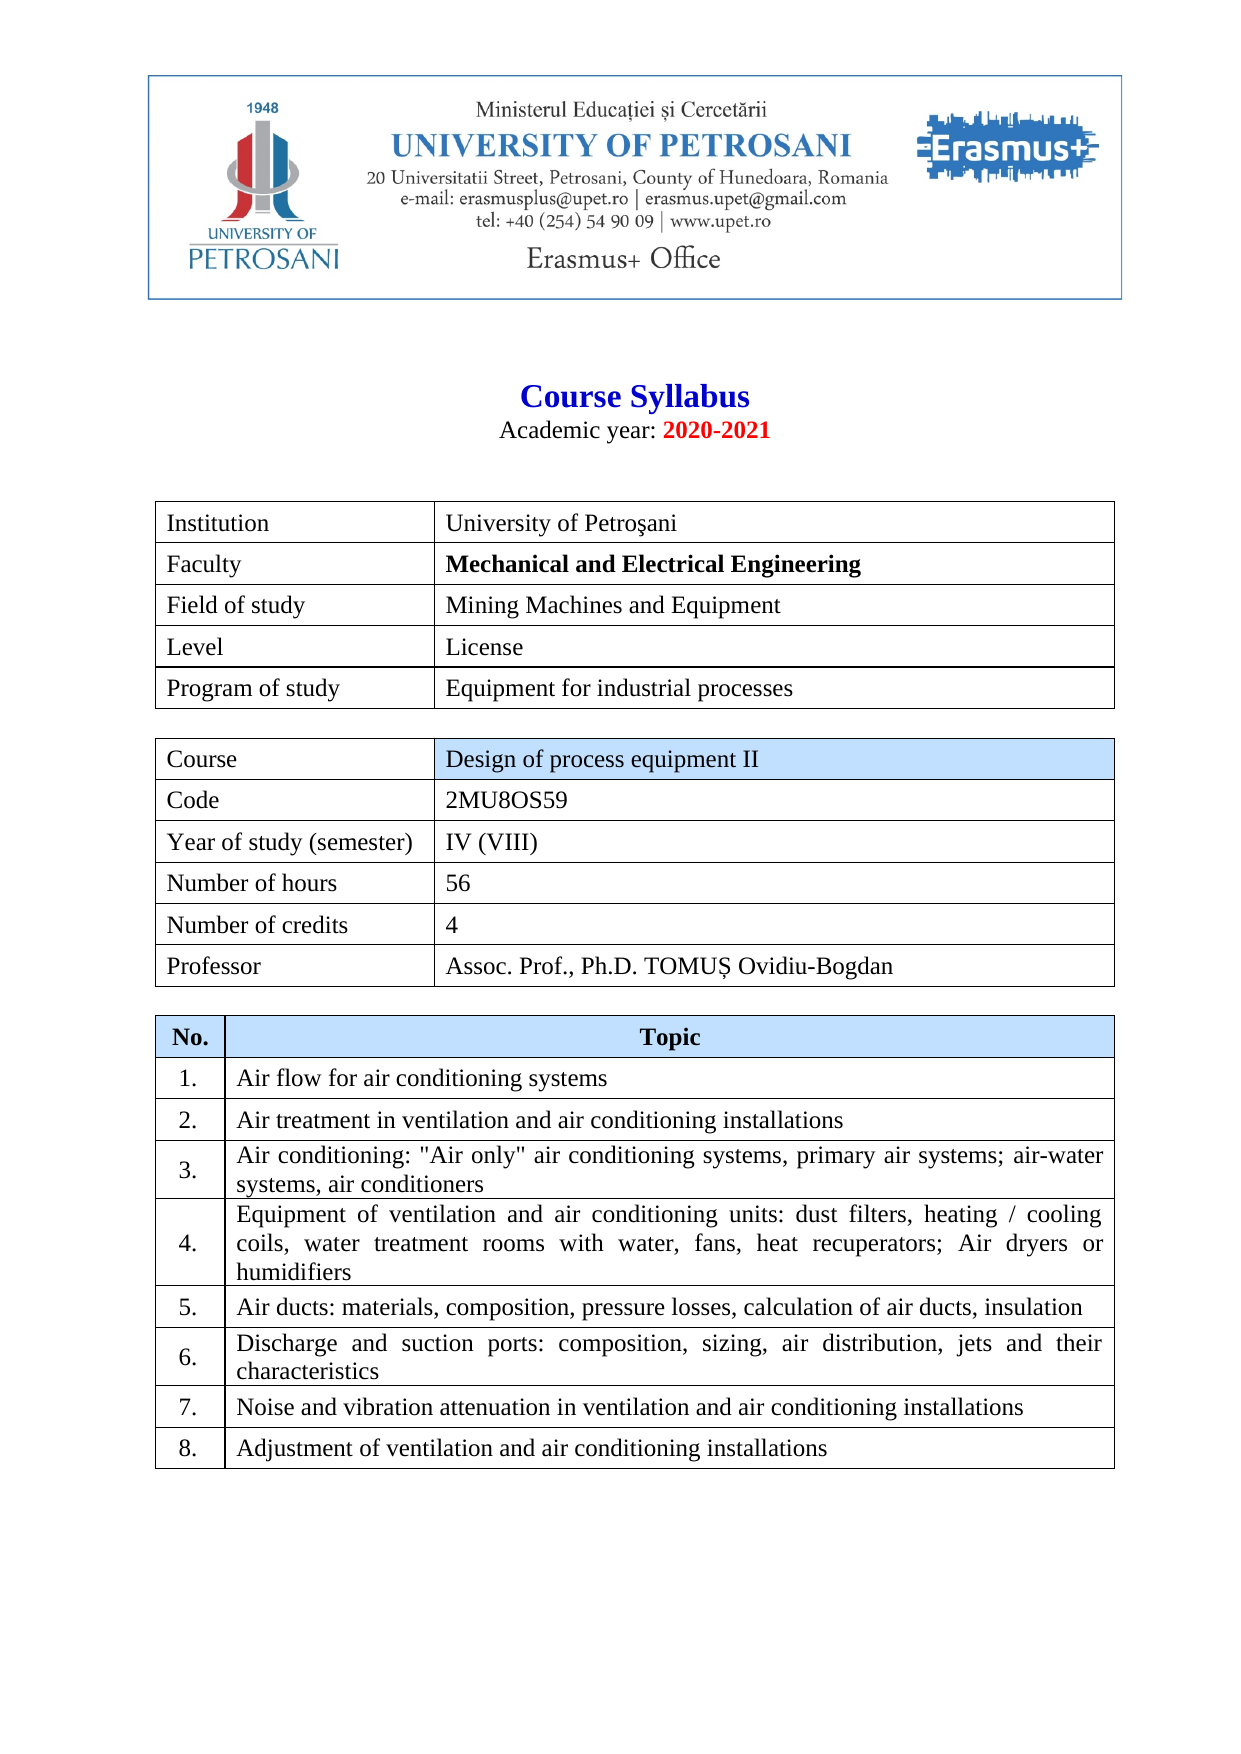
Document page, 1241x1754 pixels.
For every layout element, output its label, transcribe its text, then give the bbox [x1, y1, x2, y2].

table_cell [156, 1328, 224, 1385]
table_cell Program of study [156, 668, 434, 708]
table_cell 56 [435, 863, 1114, 903]
table_cell Air ducts: materials, composition, pressure losses, calculation of air ducts, insulation [226, 1286, 1114, 1327]
table_cell Mining Machines and Equipment [435, 585, 1114, 625]
table_cell Air treatment in ventilation and air conditioning installations [226, 1099, 1114, 1139]
picture [147, 75, 1123, 300]
table_cell [156, 1199, 224, 1285]
table_cell Level [156, 626, 434, 666]
table_cell IV (VIII) [435, 821, 1114, 862]
text Academic year: 2020-2021 [148, 415, 1122, 443]
table_cell Code [156, 780, 434, 820]
table_cell Professor [156, 945, 434, 986]
table_cell Mechanical and Electrical Engineering [435, 543, 1114, 584]
table_cell [156, 1428, 224, 1468]
table_cell [156, 1286, 224, 1327]
table_header Topic [226, 1016, 1114, 1057]
table_cell [156, 1141, 224, 1198]
table_cell Number of credits [156, 904, 434, 944]
table_cell [156, 1058, 224, 1098]
table_header Institution [156, 502, 434, 542]
table_cell Number of hours [156, 863, 434, 903]
table_cell Air conditioning: "Air only" air conditioning systems, primary air systems; air-water systems, air conditioners [226, 1141, 1114, 1198]
table_cell Equipment of ventilation and air conditioning units: dust filters, heating / cooling coils, water treatment rooms with water, fans, heat recuperators; Air dryers or humidifiers [226, 1199, 1114, 1285]
table_cell [156, 1386, 224, 1427]
table_header University of Petroşani [435, 502, 1114, 542]
text Course Syllabus [148, 376, 1122, 415]
table_cell Field of study [156, 585, 434, 625]
table_header Design of process equipment II [435, 739, 1114, 779]
table_cell Faculty [156, 543, 434, 584]
table_cell [156, 1099, 224, 1139]
table_cell Air flow for air conditioning systems [226, 1058, 1114, 1098]
table_cell 2MU8OS59 [435, 780, 1114, 820]
table_cell Discharge and suction ports: composition, sizing, air distribution, jets and their characteristics [226, 1328, 1114, 1385]
table_cell Adjustment of ventilation and air conditioning installations [226, 1428, 1114, 1468]
table_cell Equipment for industrial processes [435, 668, 1114, 708]
table_cell Year of study (semester) [156, 821, 434, 862]
table_header Course [156, 739, 434, 779]
table_cell 4 [435, 904, 1114, 944]
table_cell Noise and vibration attenuation in ventilation and air conditioning installations [226, 1386, 1114, 1427]
table_cell License [435, 626, 1114, 666]
table_cell Assoc. Prof., Ph.D. TOMUȘ Ovidiu-Bogdan [435, 945, 1114, 986]
table_header No. [156, 1016, 224, 1057]
